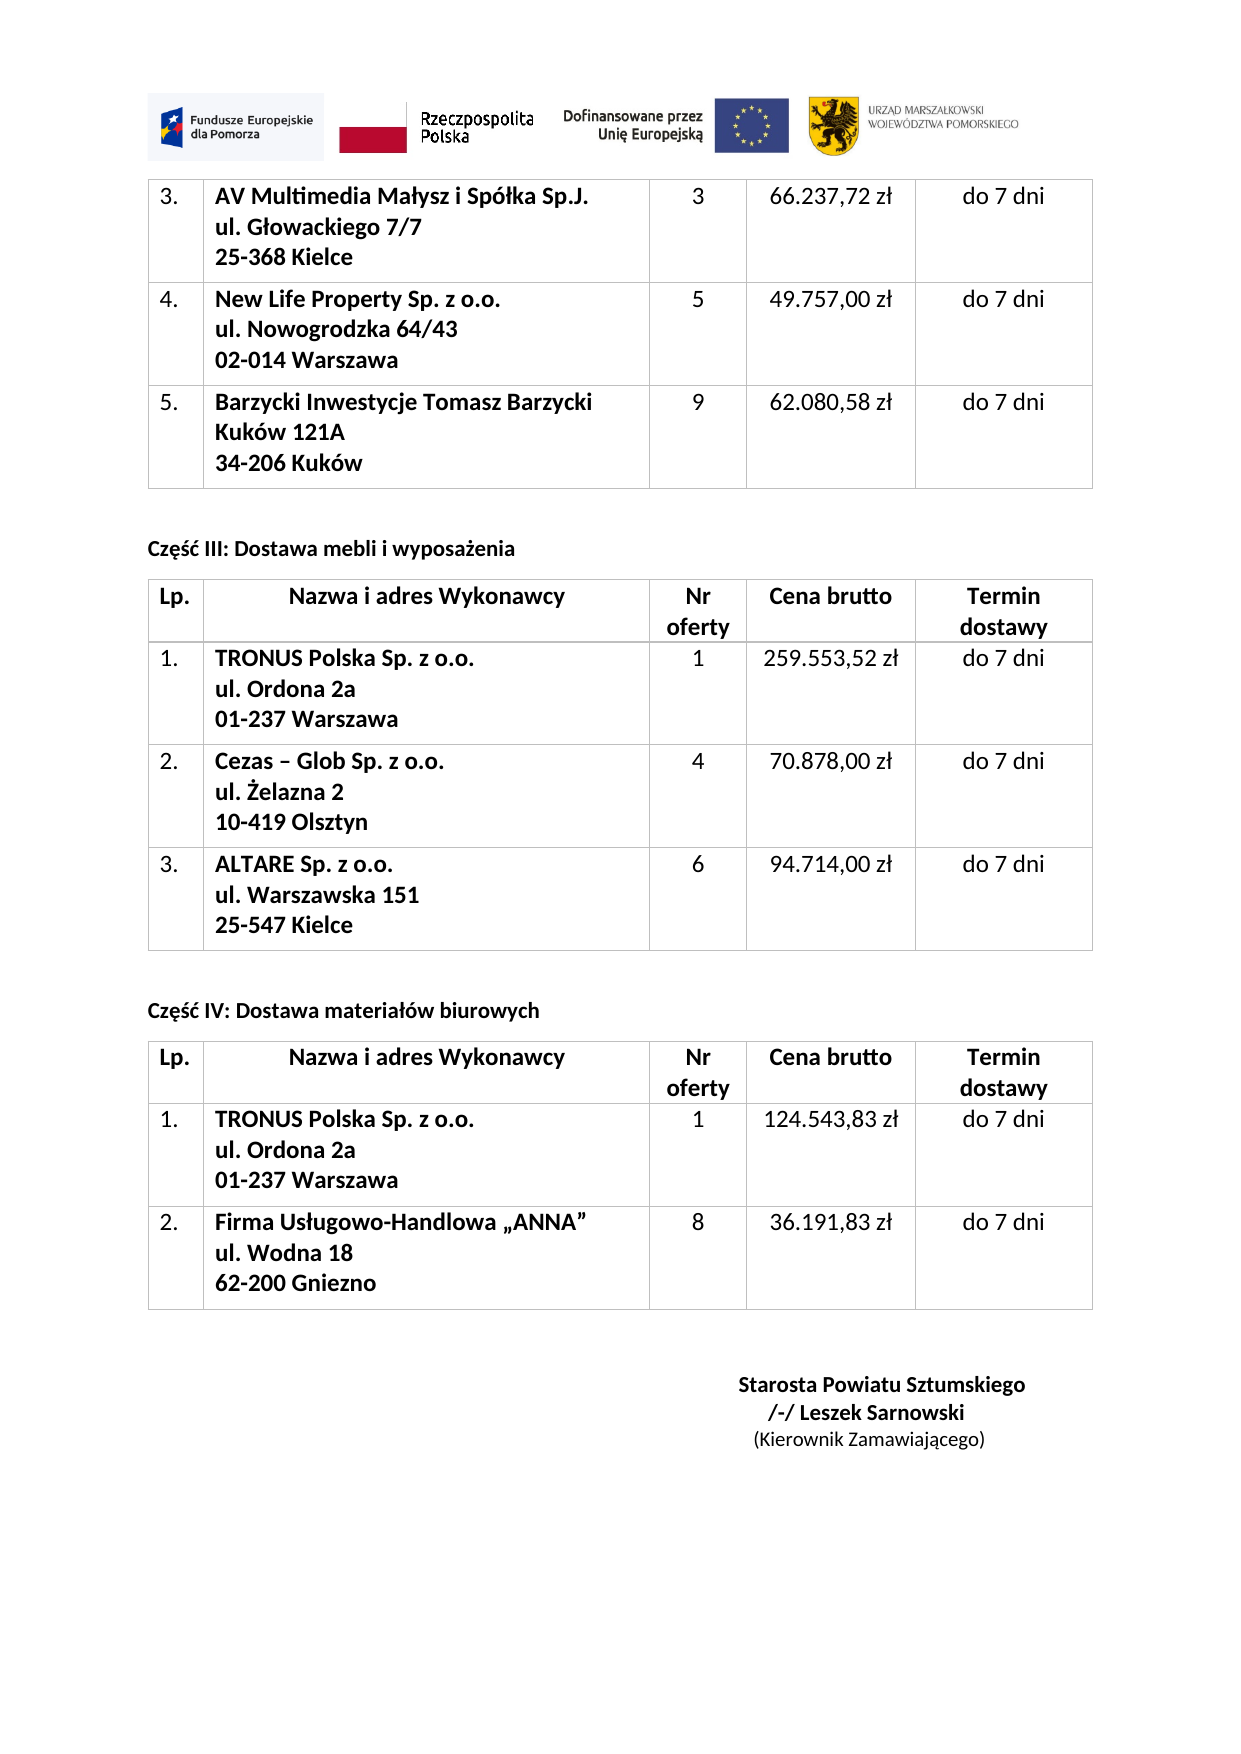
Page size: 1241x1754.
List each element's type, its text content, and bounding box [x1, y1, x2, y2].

table_cell 1 [650, 1104, 746, 1206]
table_header Cena brutto [747, 1042, 915, 1103]
table_cell 2. [149, 1207, 203, 1308]
table_cell 66.237,72 zł [747, 180, 915, 282]
table_header Nazwa i adres Wykonawcy [204, 580, 649, 641]
text (Kierownik Zamawiającego) [148, 1427, 1093, 1452]
table_cell 70.878,00 zł [747, 745, 915, 847]
text Część IV: Dostawa materiałów biurowych [148, 996, 1093, 1024]
table_cell Firma Usługowo-Handlowa „ANNA” ul. Wodna 18 62-200 Gniezno [204, 1207, 649, 1308]
table_header Lp. [149, 580, 203, 641]
table_cell 1. [149, 1104, 203, 1206]
table_cell do 7 dni [916, 1207, 1092, 1308]
table_cell 4 [650, 745, 746, 847]
table_cell 259.553,52 zł [747, 643, 915, 744]
table_cell 62.080,58 zł [747, 386, 915, 488]
table_cell ALTARE Sp. z o.o. ul. Warszawska 151 25-547 Kielce [204, 848, 649, 950]
table_header Termin dostawy [916, 580, 1092, 641]
text Starosta Powiatu Sztumskiego [148, 1371, 1093, 1398]
table_cell AV Multimedia Małysz i Spółka Sp.J. ul. Głowackiego 7/7 25-368 Kielce [204, 180, 649, 282]
table_cell do 7 dni [916, 283, 1092, 385]
table_cell 3 [650, 180, 746, 282]
table_cell do 7 dni [916, 180, 1092, 282]
table_header Nr oferty [650, 1042, 746, 1103]
table_cell do 7 dni [916, 1104, 1092, 1206]
picture [147, 88, 1023, 161]
table_header Nazwa i adres Wykonawcy [204, 1042, 649, 1103]
table_cell 124.543,83 zł [747, 1104, 915, 1206]
table_cell do 7 dni [916, 386, 1092, 488]
table_cell New Life Property Sp. z o.o. ul. Nowogrodzka 64/43 02-014 Warszawa [204, 283, 649, 385]
table_header Termin dostawy [916, 1042, 1092, 1103]
table_cell 6 [650, 848, 746, 950]
table_cell do 7 dni [916, 848, 1092, 950]
text /-/ Leszek Sarnowski [148, 1398, 1093, 1427]
table_cell 49.757,00 zł [747, 283, 915, 385]
table_cell 3. [149, 848, 203, 950]
table_cell 8 [650, 1207, 746, 1308]
table_header Lp. [149, 1042, 203, 1103]
table_cell do 7 dni [916, 745, 1092, 847]
table_cell 5 [650, 283, 746, 385]
table_header Cena brutto [747, 580, 915, 641]
table_cell 1 [650, 643, 746, 744]
table_cell 36.191,83 zł [747, 1207, 915, 1308]
table_cell 3. [149, 180, 203, 282]
table_cell do 7 dni [916, 643, 1092, 744]
text Część III: Dostawa mebli i wyposażenia [148, 534, 1093, 563]
table_cell TRONUS Polska Sp. z o.o. ul. Ordona 2a 01-237 Warszawa [204, 1104, 649, 1206]
table_header Nr oferty [650, 580, 746, 641]
table_cell 5. [149, 386, 203, 488]
table_cell 2. [149, 745, 203, 847]
table_cell Barzycki Inwestycje Tomasz Barzycki Kuków 121A 34-206 Kuków [204, 386, 649, 488]
table_cell 4. [149, 283, 203, 385]
table_cell 1. [149, 643, 203, 744]
table_cell 94.714,00 zł [747, 848, 915, 950]
table_cell TRONUS Polska Sp. z o.o. ul. Ordona 2a 01-237 Warszawa [204, 643, 649, 744]
table_cell 9 [650, 386, 746, 488]
table_cell Cezas – Glob Sp. z o.o. ul. Żelazna 2 10-419 Olsztyn [204, 745, 649, 847]
